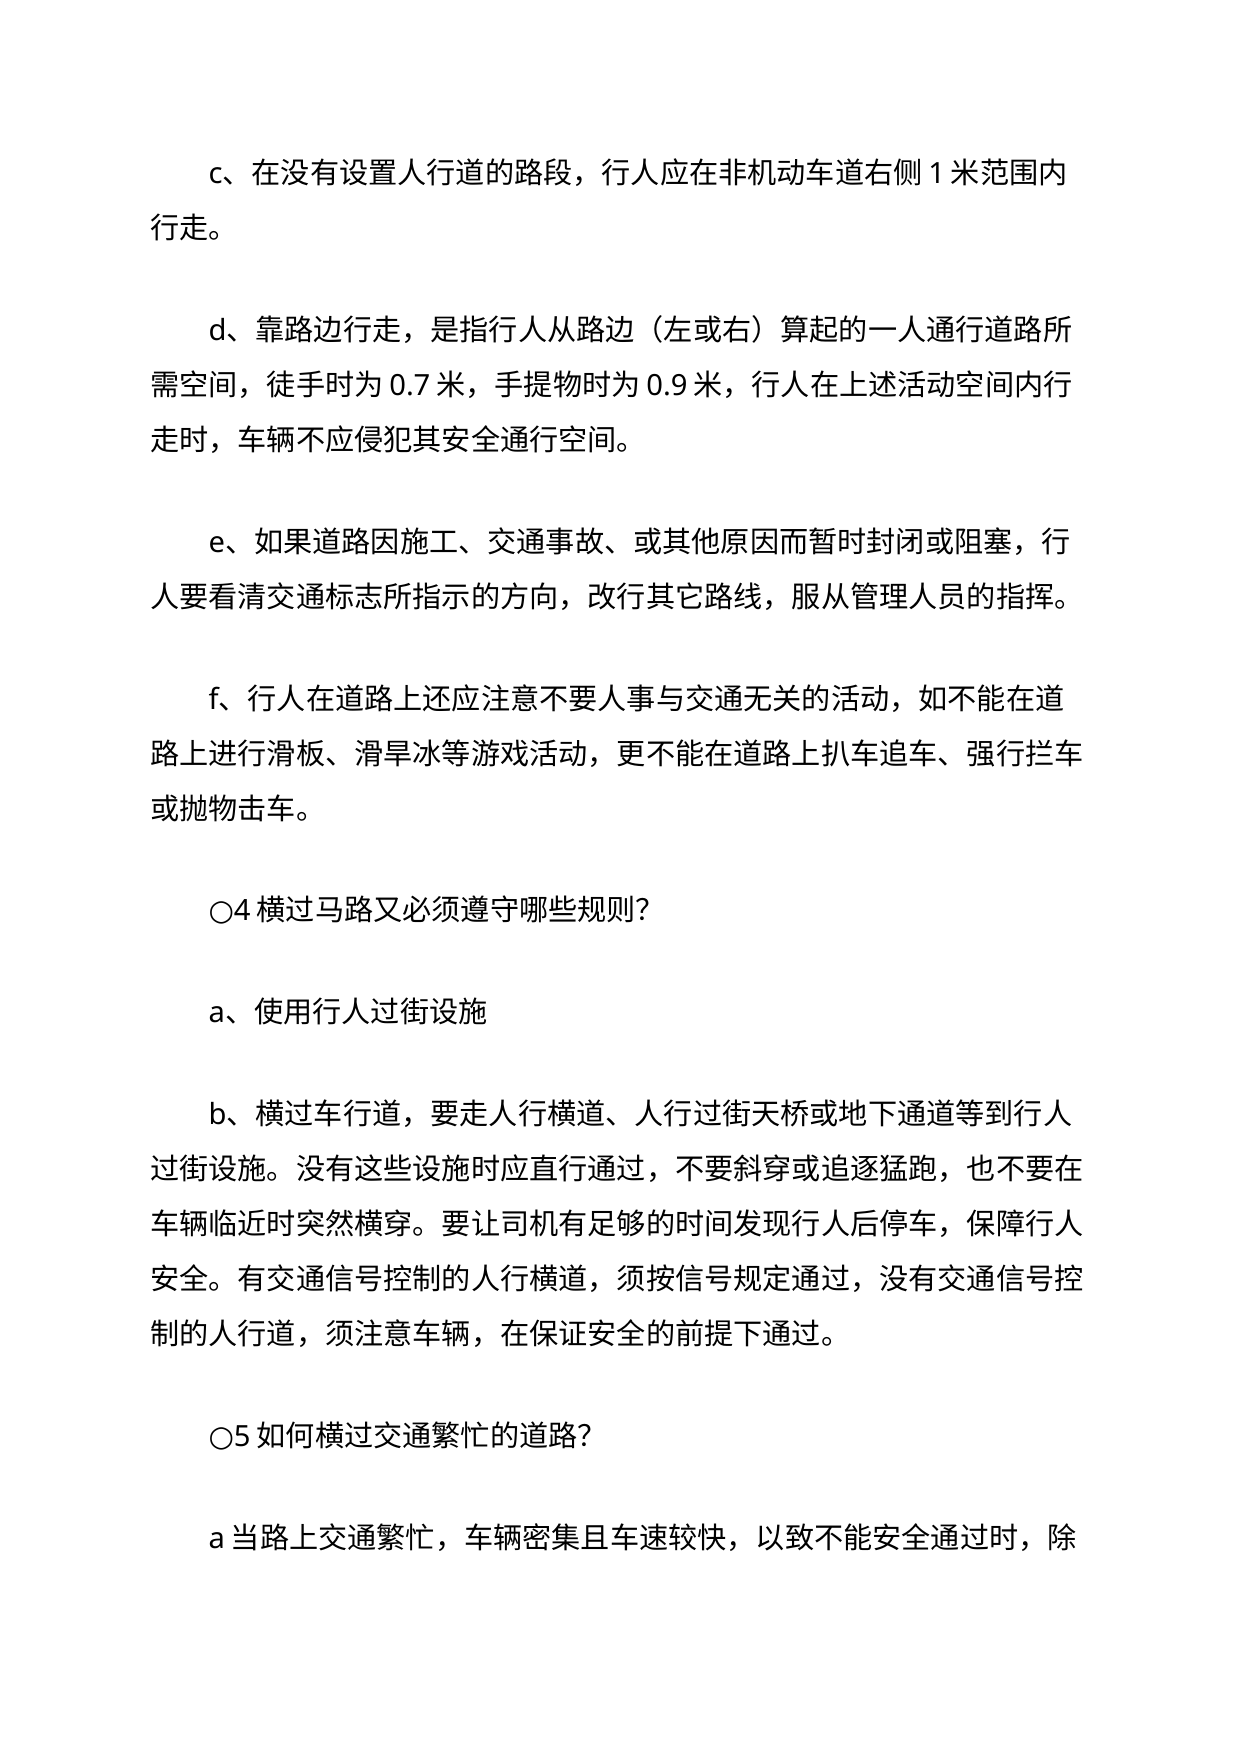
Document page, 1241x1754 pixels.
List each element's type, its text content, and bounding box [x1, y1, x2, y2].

text d、靠路边行走，是指行人从路边（左或右）算起的一人通行道路所需空间，徒手时为0.7米，手提物时为0.9米，行人在上述活动空间内行走时，车辆不应侵犯其安全通行空间。 [150, 307, 1090, 459]
text f、行人在道路上还应注意不要人事与交通无关的活动，如不能在道路上进行滑板、滑旱冰等游戏活动，更不能在道路上扒车追车、强行拦车或抛物击车。 [150, 675, 1090, 827]
text ○4横过马路又必须遵守哪些规则？ [150, 887, 1090, 929]
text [150, 1514, 1090, 1557]
text ○5如何横过交通繁忙的道路？ [150, 1412, 1090, 1455]
text a、使用行人过街设施 [150, 989, 1090, 1031]
text e、如果道路因施工、交通事故、或其他原因而暂时封闭或阻塞，行人要看清交通标志所指示的方向，改行其它路线，服从管理人员的指挥。 [150, 518, 1090, 616]
text c、在没有设置人行道的路段，行人应在非机动车道右侧1米范围内行走。 [150, 150, 1090, 247]
text b、横过车行道，要走人行横道、人行过街天桥或地下通道等到行人过街设施。没有这些设施时应直行通过，不要斜穿或追逐猛跑，也不要在车辆临近时突然横穿。要让司机有足够的时间发现行人后停车，保障行人安全。有交通信号控制的人行横道，须按信号规定通过，没有交通信号控制的人行道，须注意车辆，在保证安全的前提下通过。 [150, 1091, 1090, 1353]
